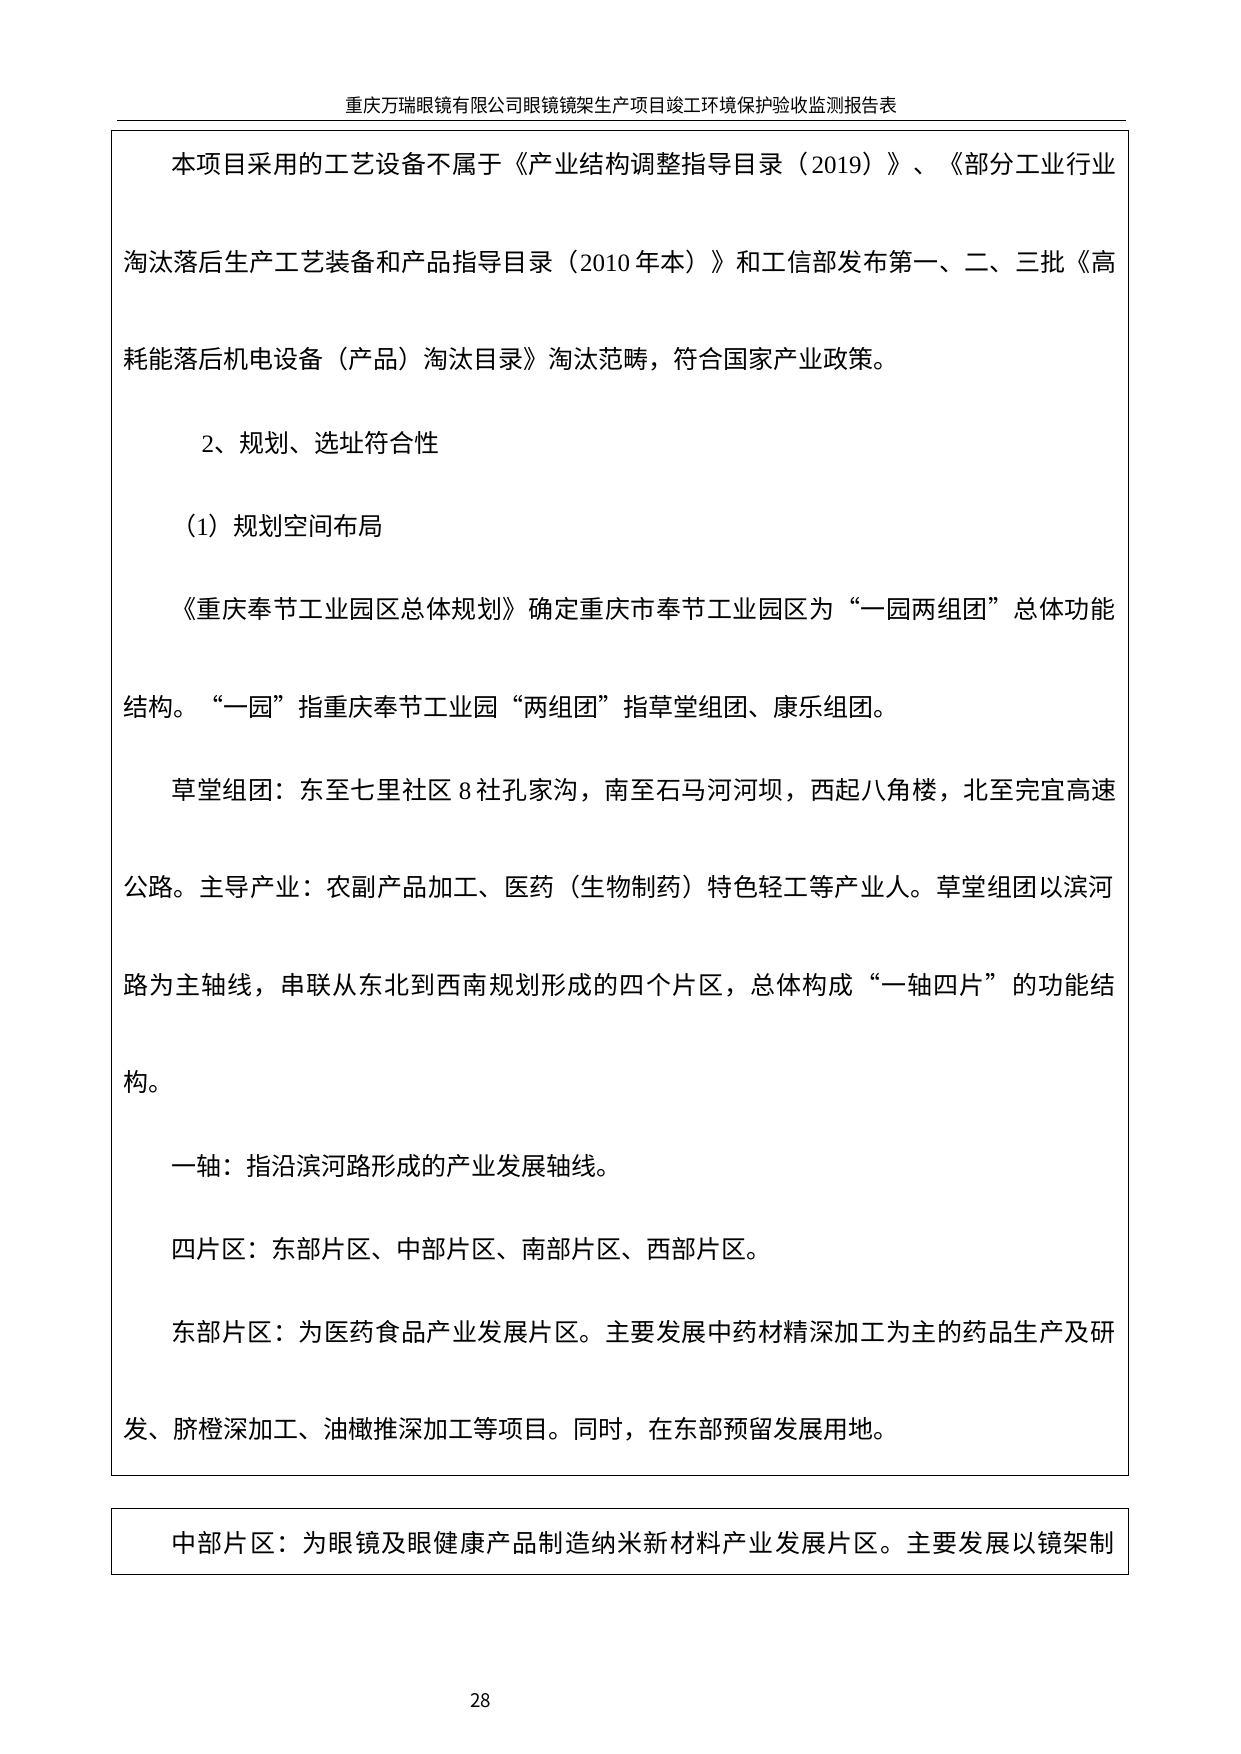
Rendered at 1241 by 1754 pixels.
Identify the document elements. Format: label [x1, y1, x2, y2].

table_header [112, 131, 1128, 1474]
table_header [112, 1509, 1128, 1574]
